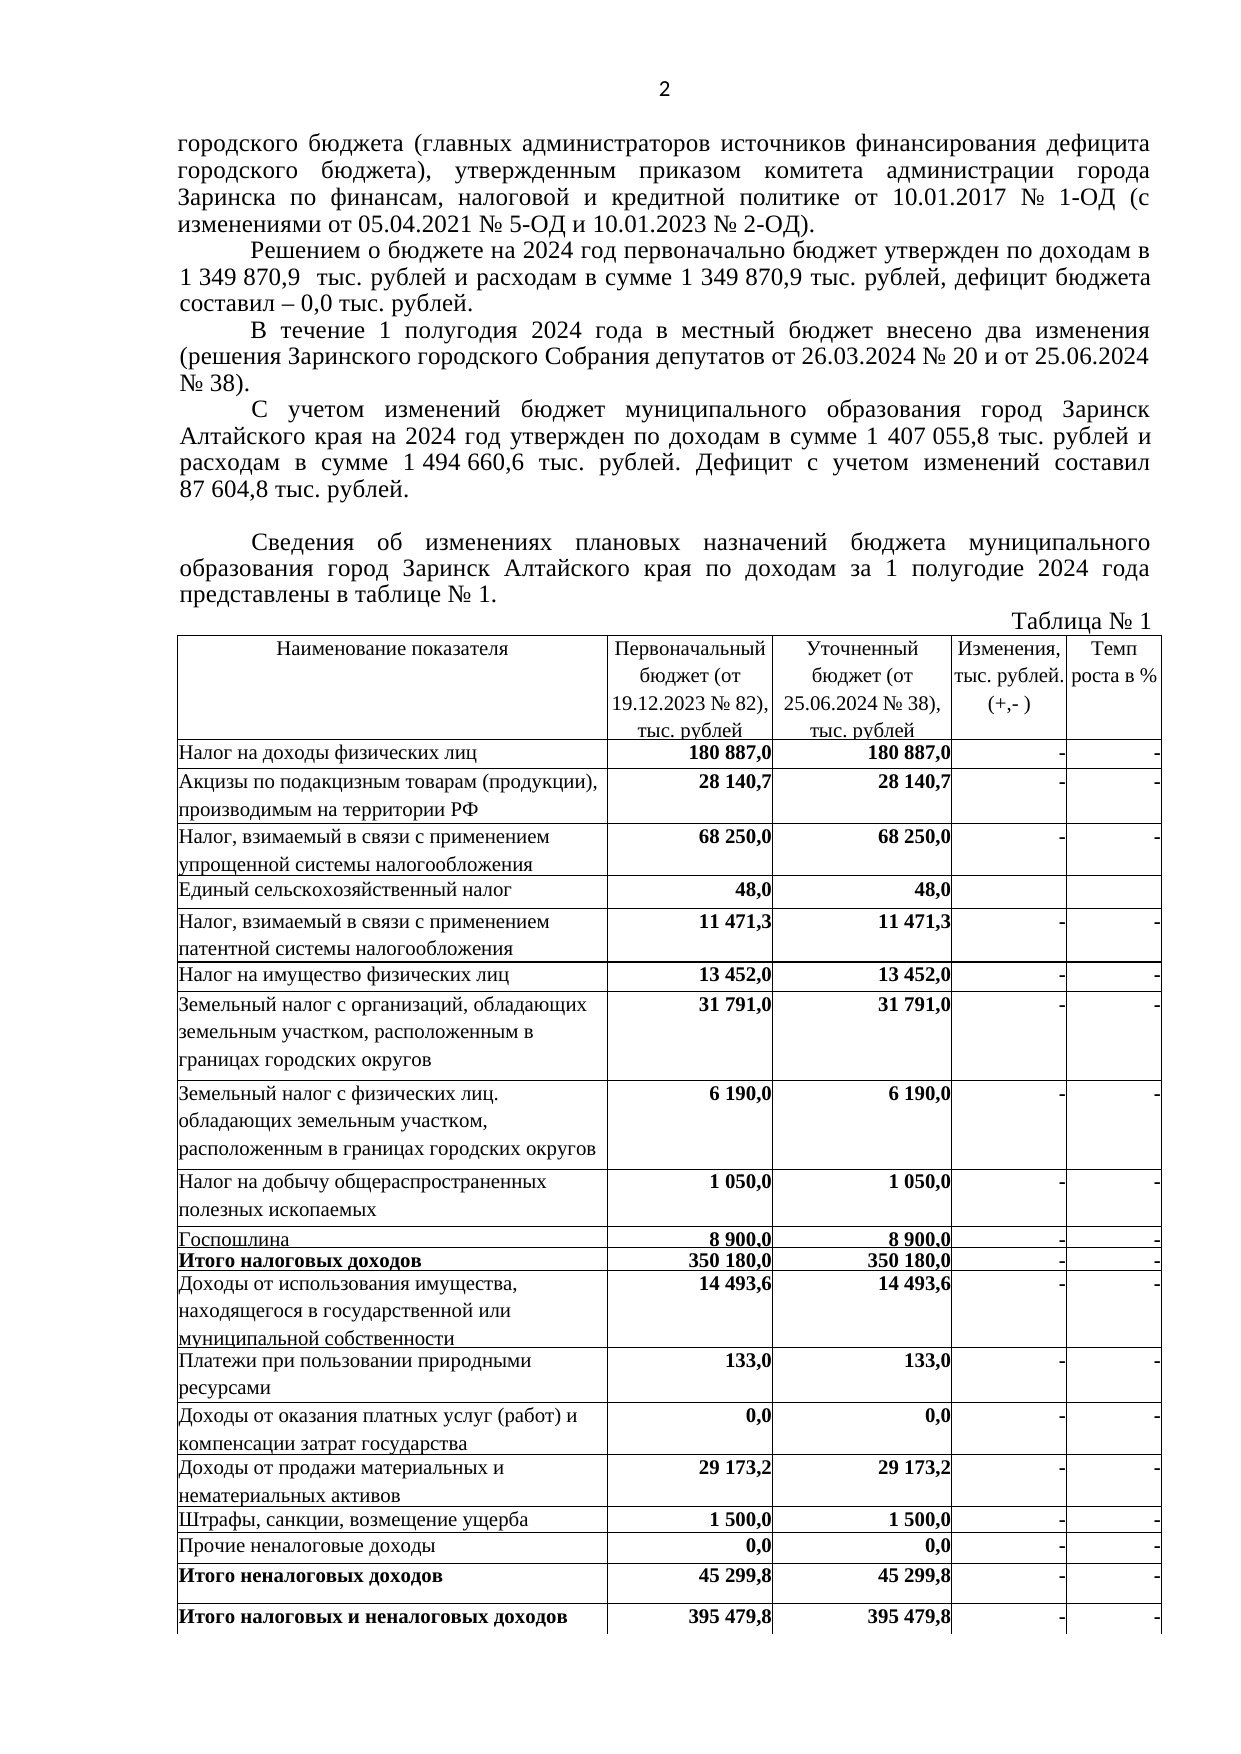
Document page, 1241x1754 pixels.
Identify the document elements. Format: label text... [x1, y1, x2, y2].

table_cell - [1067, 824, 1161, 875]
table_cell Налог на доходы физических лиц [178, 740, 607, 768]
table_cell - [1067, 1271, 1161, 1347]
table_cell 14 493,6 [773, 1271, 951, 1347]
table_header Темп роста в % [1067, 636, 1161, 739]
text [177, 130, 1152, 238]
table_cell Доходы от продажи материальных и нематериальных активов [178, 1455, 607, 1506]
table_cell - [952, 1227, 1066, 1247]
table_cell [1067, 876, 1161, 908]
table_cell [952, 876, 1066, 908]
table_cell - [952, 824, 1066, 875]
table_cell Налог на добычу общераспространенных полезных ископаемых [178, 1170, 607, 1226]
table_cell - [1067, 1348, 1161, 1402]
table_cell 0,0 [773, 1533, 951, 1562]
table_cell - [952, 1507, 1066, 1532]
table_header Уточненный бюджет (от 25.06.2024 № 38), тыс. рублей [773, 636, 951, 739]
table_cell Прочие неналоговые доходы [178, 1533, 607, 1562]
table_header Первоначальный бюджет (от 19.12.2023 № 82), тыс. рублей [608, 636, 772, 739]
table_cell - [952, 1604, 1066, 1634]
table_cell 133,0 [773, 1348, 951, 1402]
table_cell 180 887,0 [773, 740, 951, 768]
table_cell 1 050,0 [608, 1170, 772, 1226]
table_cell 13 452,0 [773, 963, 951, 991]
table_cell 45 299,8 [608, 1564, 772, 1603]
table_cell - [952, 1564, 1066, 1603]
table_cell 68 250,0 [608, 824, 772, 875]
table_cell - [1067, 1604, 1161, 1634]
text Решением о бюджете на 2024 год первоначально бюджет утвержден по доходам в 1 349 870,9 тыс. рублей и расходам в сумме 1 349 870,9 тыс. рублей, дефицит бюджета составил – 0,0 тыс. рублей. [179, 238, 1152, 317]
table_cell - [952, 1170, 1066, 1226]
table_cell 11 471,3 [773, 909, 951, 961]
table_cell Госпошлина [178, 1227, 607, 1247]
table_header Наименование показателя [178, 636, 607, 739]
table_cell Налог на имущество физических лиц [178, 963, 607, 991]
table_cell - [1067, 1455, 1161, 1506]
table_cell 29 173,2 [773, 1455, 951, 1506]
table_cell - [1067, 1248, 1161, 1270]
table_cell Штрафы, санкции, возмещение ущерба [178, 1507, 607, 1532]
table_cell 133,0 [608, 1348, 772, 1402]
table_cell - [952, 992, 1066, 1080]
table_cell 8 900,0 [608, 1227, 772, 1247]
table_cell 29 173,2 [608, 1455, 772, 1506]
table_cell 1 500,0 [608, 1507, 772, 1532]
table_cell - [1067, 1564, 1161, 1603]
table_cell 8 900,0 [773, 1227, 951, 1247]
table_cell - [1067, 1170, 1161, 1226]
table_cell Итого налоговых доходов [178, 1248, 607, 1270]
table_cell - [952, 1403, 1066, 1454]
table_cell Платежи при пользовании природными ресурсами [178, 1348, 607, 1402]
table_cell 68 250,0 [773, 824, 951, 875]
table_cell - [1067, 1533, 1161, 1562]
table_cell 1 500,0 [773, 1507, 951, 1532]
table_cell - [952, 909, 1066, 961]
table_cell - [952, 963, 1066, 991]
table_cell - [1067, 992, 1161, 1080]
table_cell - [952, 740, 1066, 768]
table_cell 28 140,7 [608, 769, 772, 823]
table_cell 13 452,0 [608, 963, 772, 991]
table_cell 350 180,0 [608, 1248, 772, 1270]
table_cell 1 050,0 [773, 1170, 951, 1226]
table_cell 6 190,0 [773, 1081, 951, 1168]
table_cell 45 299,8 [773, 1564, 951, 1603]
table_cell 14 493,6 [608, 1271, 772, 1347]
table_cell 0,0 [608, 1403, 772, 1454]
text Сведения об изменениях плановых назначений бюджета муниципального образования город Заринск Алтайского края по доходам за 1 полугодие 2024 года представлены в таблице № 1. [179, 529, 1152, 608]
table_cell - [952, 1348, 1066, 1402]
table_cell Доходы от использования имущества, находящегося в государственной или муниципальной собственности [178, 1271, 607, 1347]
table_cell Итого налоговых и неналоговых доходов [178, 1604, 607, 1634]
table_cell - [1067, 740, 1161, 768]
table_cell 31 791,0 [773, 992, 951, 1080]
table_cell 395 479,8 [773, 1604, 951, 1634]
table_cell - [1067, 1403, 1161, 1454]
table_cell - [1067, 909, 1161, 961]
table_cell 48,0 [608, 876, 772, 908]
table_cell - [952, 1081, 1066, 1168]
table_cell - [1067, 1507, 1161, 1532]
table_cell Акцизы по подакцизным товарам (продукции), производимым на территории РФ [178, 769, 607, 823]
table_cell 0,0 [608, 1533, 772, 1562]
table_cell 180 887,0 [608, 740, 772, 768]
table_cell - [1067, 1081, 1161, 1168]
table_cell 28 140,7 [773, 769, 951, 823]
table_cell - [1067, 1227, 1161, 1247]
table_cell - [952, 769, 1066, 823]
text В течение 1 полугодия 2024 года в местный бюджет внесено два изменения (решения Заринского городского Собрания депутатов от 26.03.2024 № 20 и от 25.06.2024 № 38). [179, 317, 1152, 396]
table_cell Земельный налог с организаций, обладающих земельным участком, расположенным в границах городских округов [178, 992, 607, 1080]
table_cell - [952, 1271, 1066, 1347]
table_cell - [952, 1248, 1066, 1270]
table_cell Налог, взимаемый в связи с применением упрощенной системы налогообложения [178, 824, 607, 875]
table_cell Земельный налог с физических лиц. обладающих земельным участком, расположенным в границах городских округов [178, 1081, 607, 1168]
text С учетом изменений бюджет муниципального образования город Заринск Алтайского края на 2024 год утвержден по доходам в сумме 1 407 055,8 тыс. рублей и расходам в сумме 1 494 660,6 тыс. рублей. Дефицит с учетом изменений составил 87 604,8 тыс. рублей. [179, 396, 1152, 502]
table_cell 11 471,3 [608, 909, 772, 961]
text Таблица № 1 [179, 608, 1152, 634]
table_cell - [1067, 963, 1161, 991]
table_cell - [952, 1455, 1066, 1506]
table_cell Итого неналоговых доходов [178, 1564, 607, 1603]
table_cell 48,0 [773, 876, 951, 908]
table_cell Доходы от оказания платных услуг (работ) и компенсации затрат государства [178, 1403, 607, 1454]
table_cell 350 180,0 [773, 1248, 951, 1270]
table_cell Налог, взимаемый в связи с применением патентной системы налогообложения [178, 909, 607, 961]
table_cell 31 791,0 [608, 992, 772, 1080]
table_header Изменения, тыс. рублей. (+,- ) [952, 636, 1066, 739]
table_cell 395 479,8 [608, 1604, 772, 1634]
table_cell - [952, 1533, 1066, 1562]
table_cell 0,0 [773, 1403, 951, 1454]
table_cell - [1067, 769, 1161, 823]
table_cell Единый сельскохозяйственный налог [178, 876, 607, 908]
table_cell 6 190,0 [608, 1081, 772, 1168]
